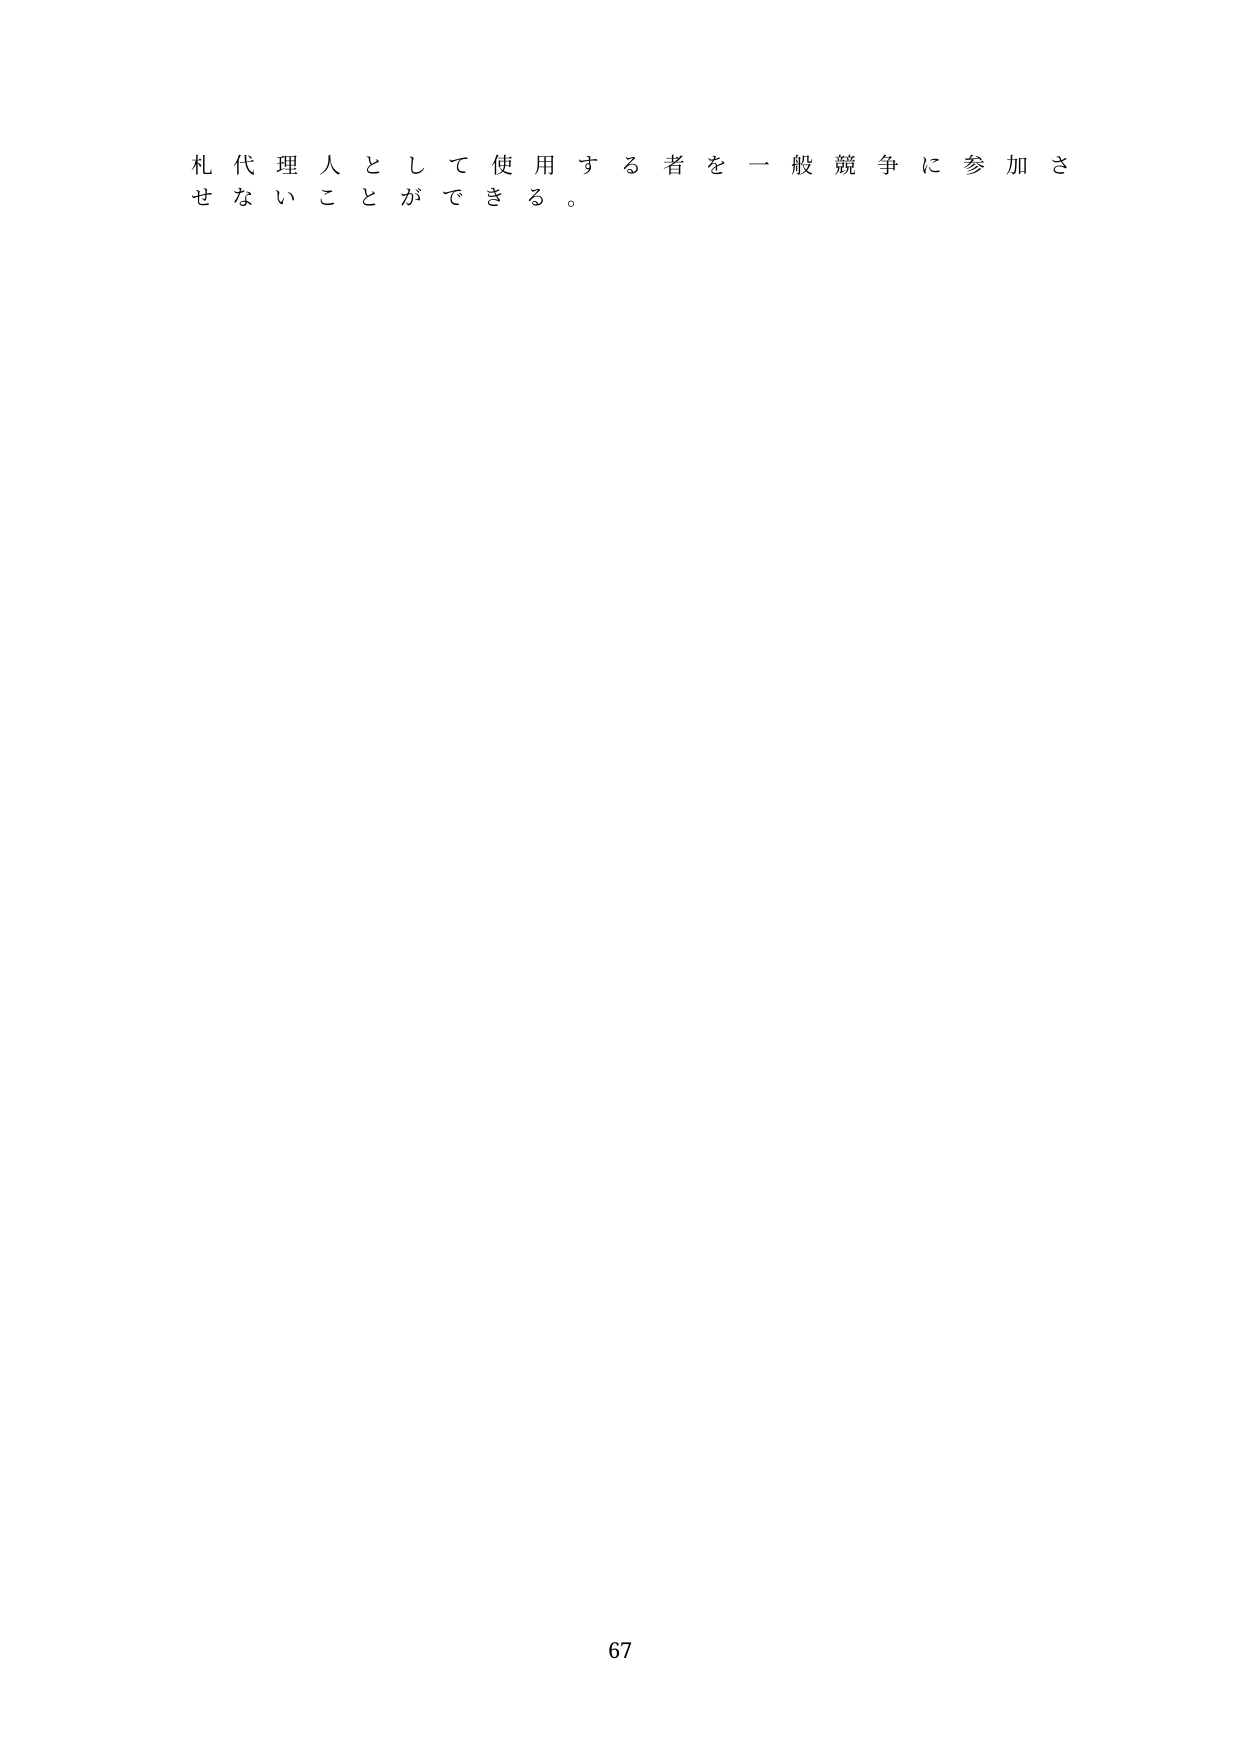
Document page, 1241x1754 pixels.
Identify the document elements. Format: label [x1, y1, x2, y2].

text [149, 148, 1091, 212]
